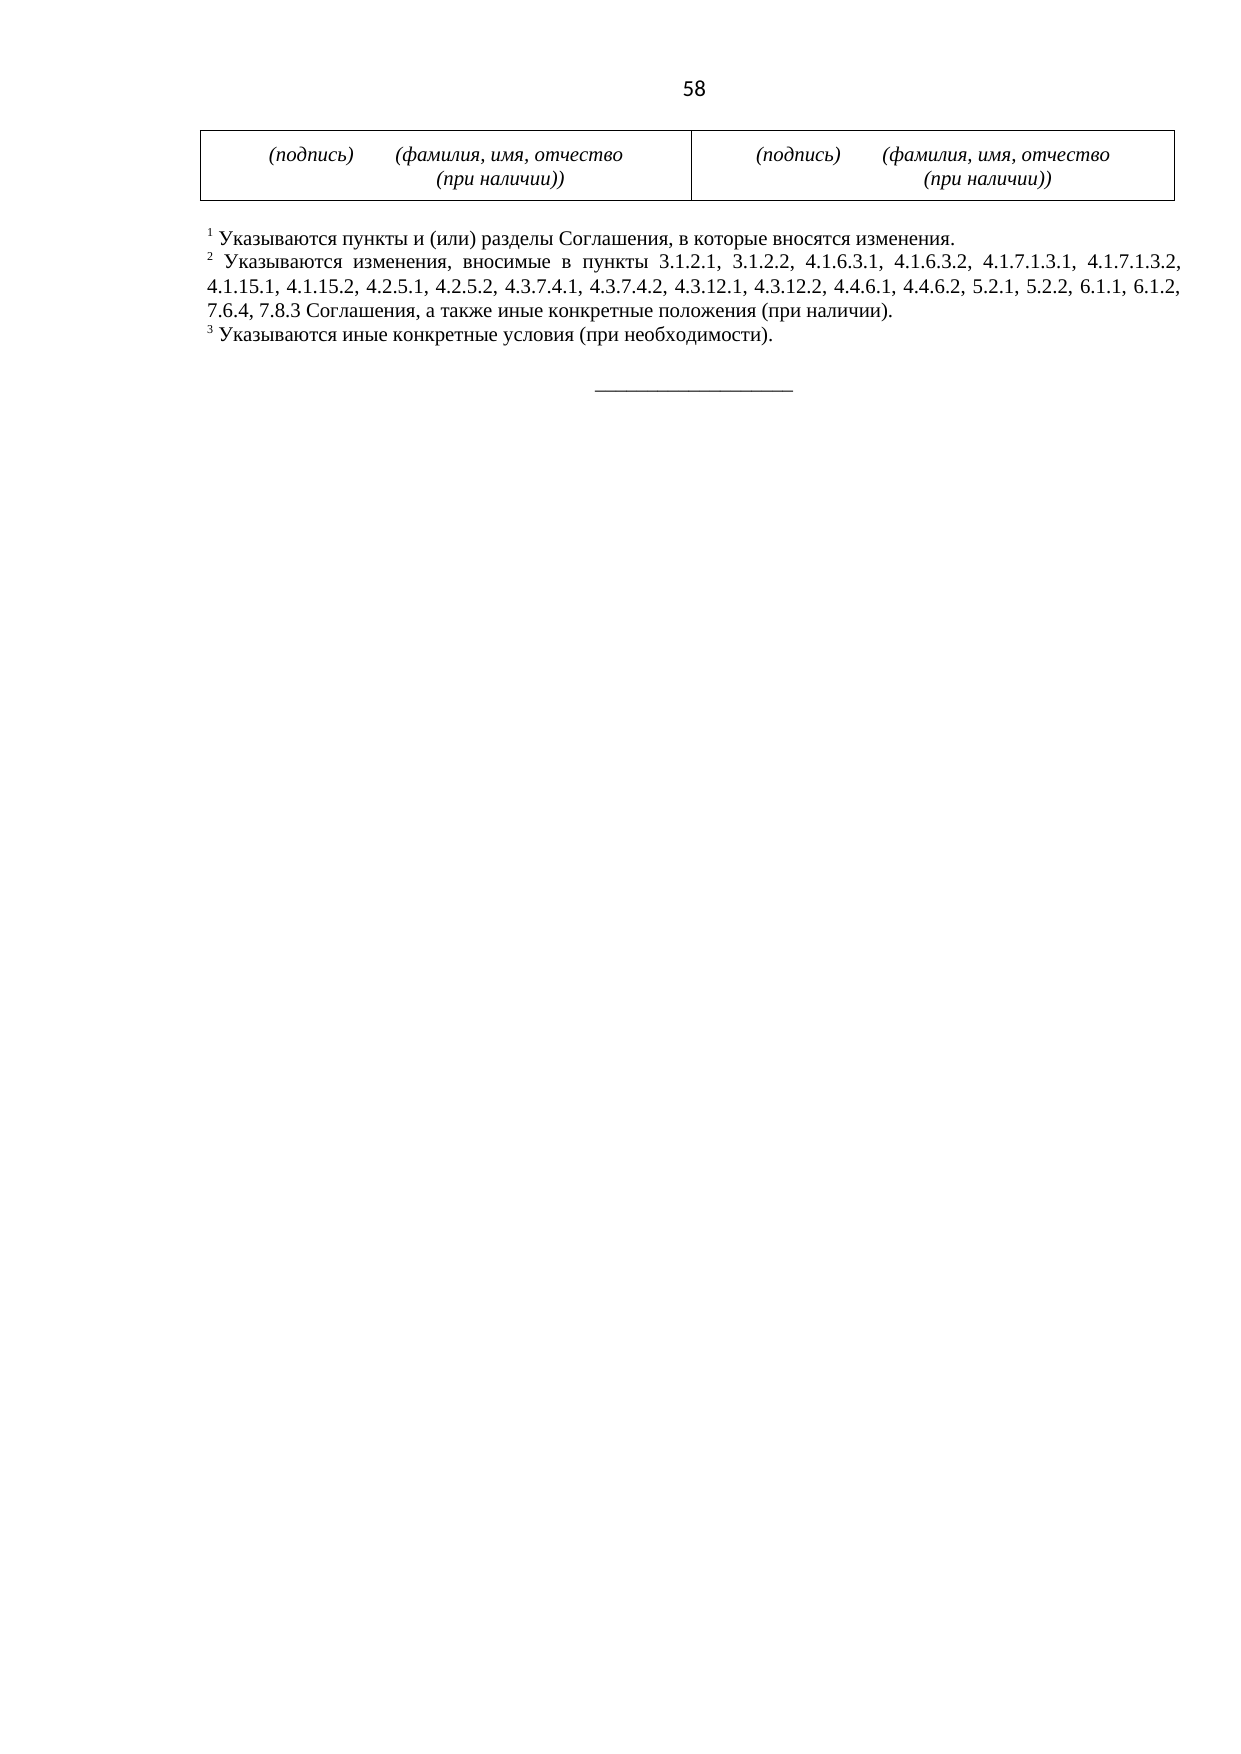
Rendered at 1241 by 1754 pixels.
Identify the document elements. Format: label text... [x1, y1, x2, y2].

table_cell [201, 131, 691, 200]
text 1 Указываются пункты и (или) разделы Соглашения, в которые вносятся изменения. [207, 225, 1181, 249]
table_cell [692, 131, 1174, 200]
text ___________________ [207, 370, 1181, 394]
text 2 Указываются изменения, вносимые в пункты 3.1.2.1, 3.1.2.2, 4.1.6.3.1, 4.1.6.3.2, 4.1.7.1.3.1, 4.1.7.1.3.2, 4.1.15.1, 4.1.15.2, 4.2.5.1, 4.2.5.2, 4.3.7.4.1, 4.3.7.4.2, 4.3.12.1, 4.3.12.2, 4.4.6.1, 4.4.6.2, 5.2.1, 5.2.2, 6.1.1, 6.1.2, 7.6.4, 7.8.3 Соглашения, а также иные конкретные положения (при наличии). [207, 249, 1181, 322]
text 3 Указываются иные конкретные условия (при необходимости). [207, 322, 1181, 346]
